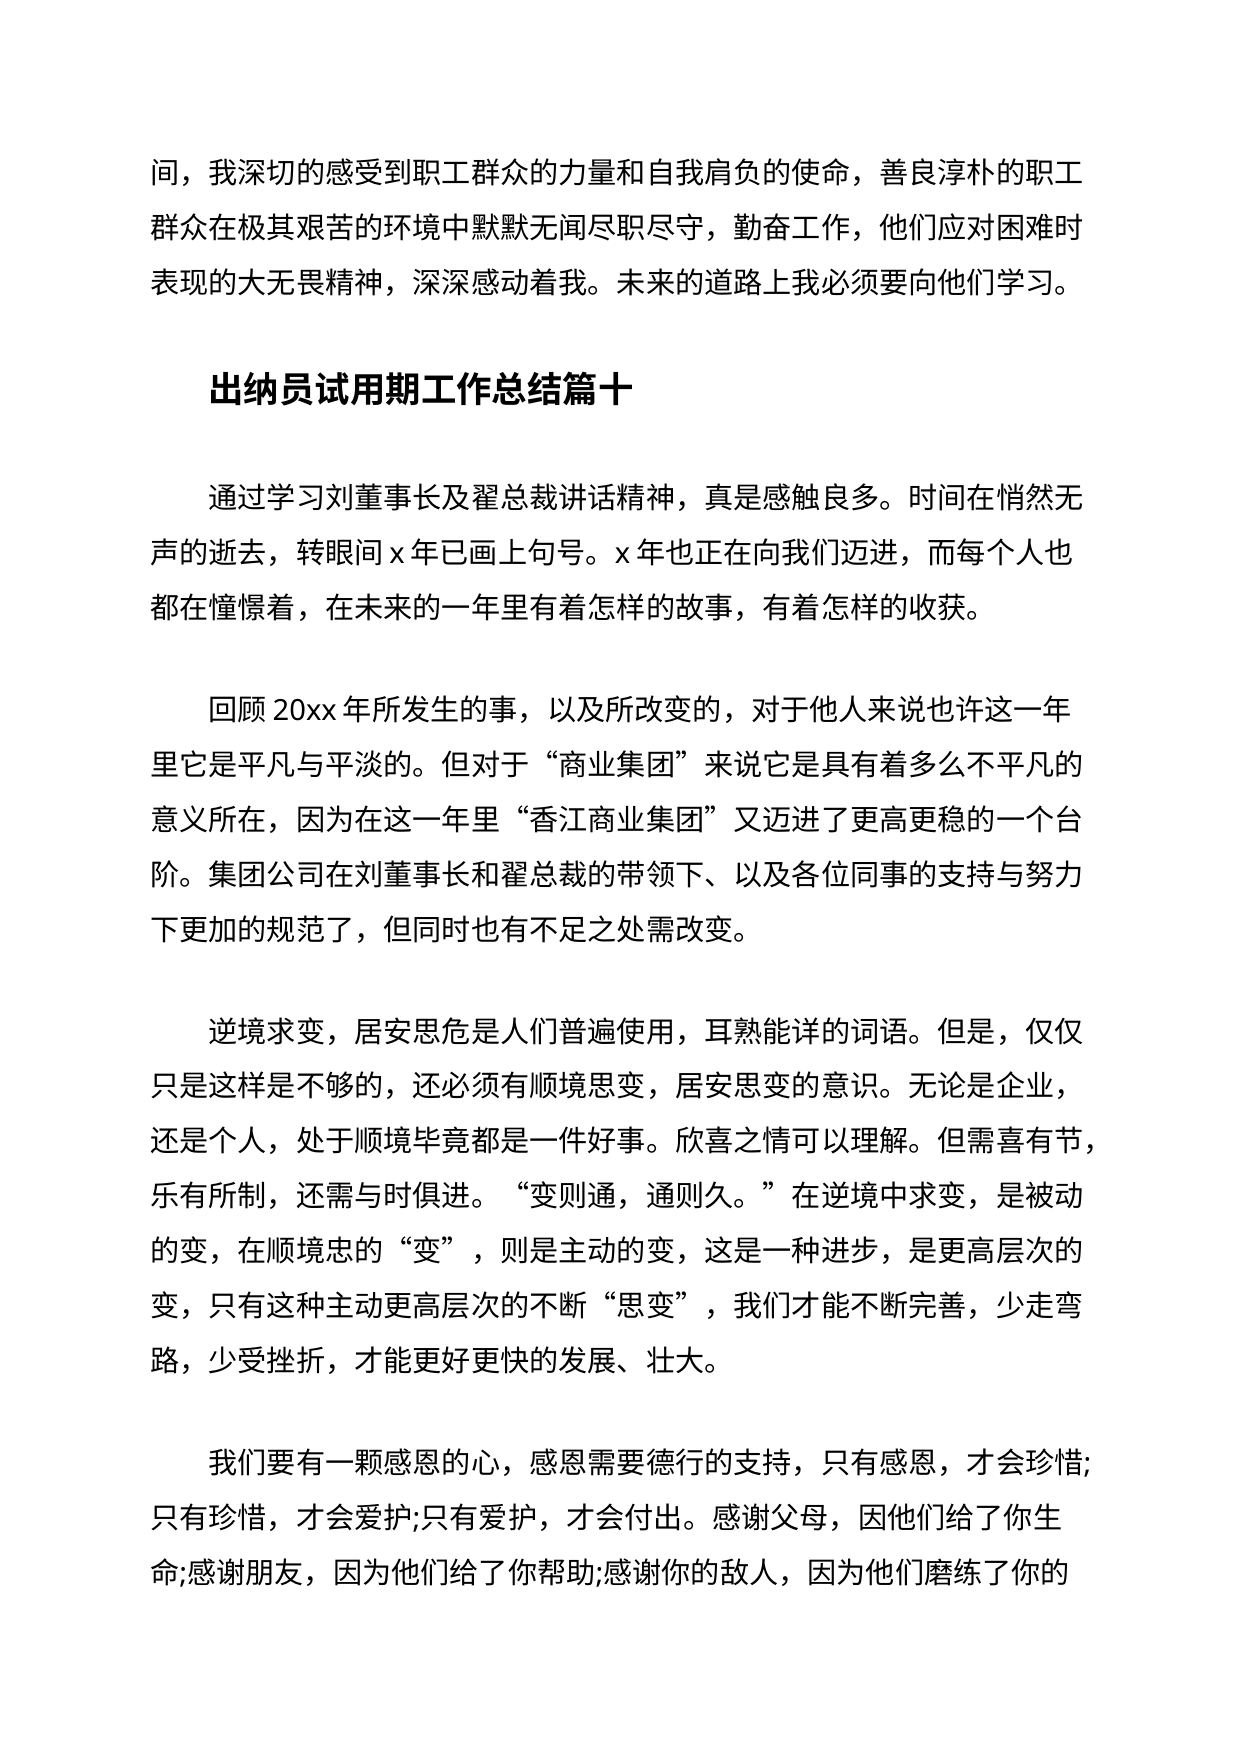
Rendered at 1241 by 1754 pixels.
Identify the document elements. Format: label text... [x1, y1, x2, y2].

text 通过学习刘董事长及翟总裁讲话精神，真是感触良多。时间在悄然无声的逝去，转眼间x年已画上句号。x年也正在向我们迈进，而每个人也都在憧憬着，在未来的一年里有着怎样的故事，有着怎样的收获。 [150, 475, 1090, 627]
text 逆境求变，居安思危是人们普遍使用，耳熟能详的词语。但是，仅仅只是这样是不够的，还必须有顺境思变，居安思变的意识。无论是企业，还是个人，处于顺境毕竟都是一件好事。欣喜之情可以理解。但需喜有节，乐有所制，还需与时俱进。“变则通，通则久。”在逆境中求变，是被动的变，在顺境忠的“变”，则是主动的变，这是一种进步，是更高层次的变，只有这种主动更高层次的不断“思变”，我们才能不断完善，少走弯路，少受挫折，才能更好更快的发展、壮大。 [150, 1008, 1090, 1380]
text 回顾20xx年所发生的事，以及所改变的，对于他人来说也许这一年里它是平凡与平淡的。但对于“商业集团”来说它是具有着多么不平凡的意义所在，因为在这一年里“香江商业集团”又迈进了更高更稳的一个台阶。集团公司在刘董事长和翟总裁的带领下、以及各位同事的支持与努力下更加的规范了，但同时也有不足之处需改变。 [150, 687, 1090, 949]
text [150, 1439, 1090, 1592]
text 出纳员试用期工作总结篇十 [150, 362, 1090, 413]
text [150, 150, 1090, 302]
